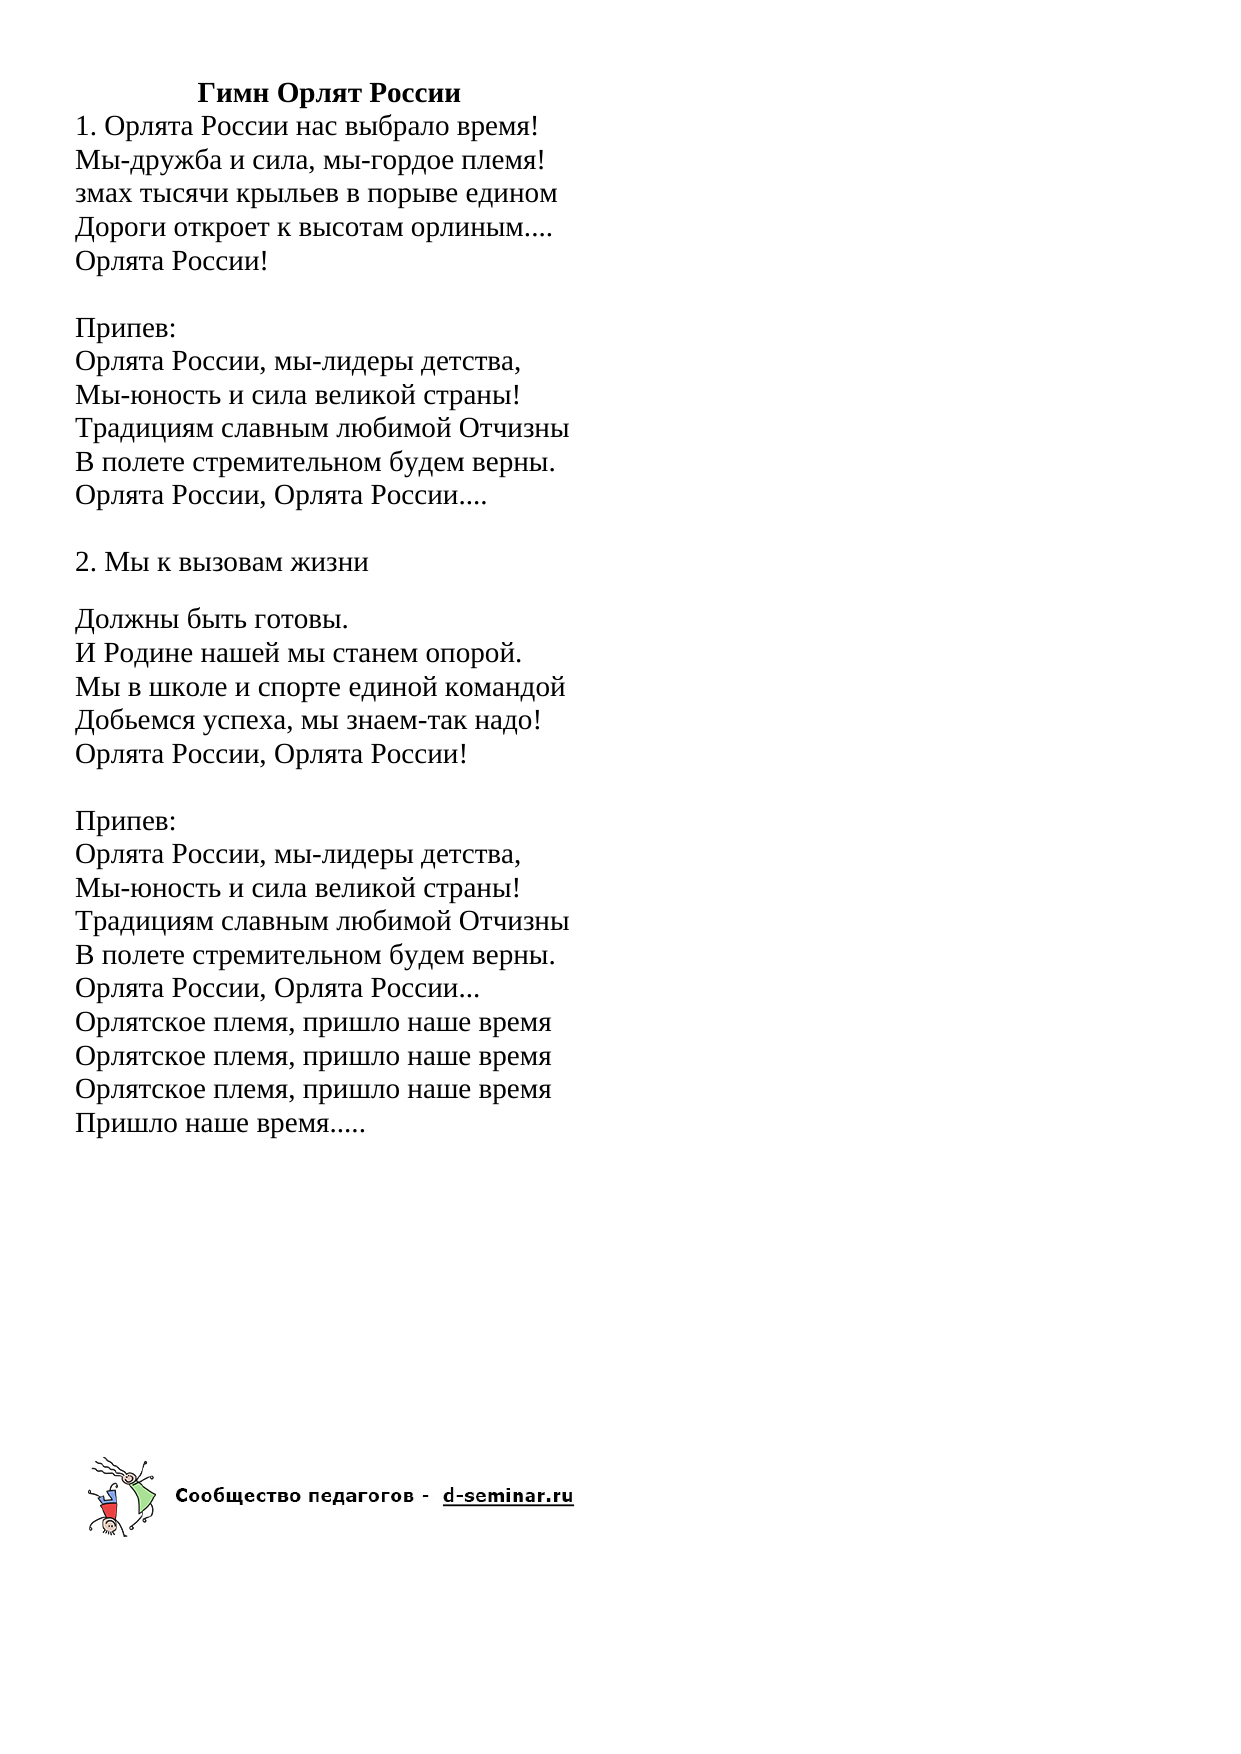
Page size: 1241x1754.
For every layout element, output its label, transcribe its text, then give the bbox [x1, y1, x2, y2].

text Мы в школе и спорте единой командой [75, 669, 583, 702]
text И Родине нашей мы станем опорой. [75, 635, 583, 669]
text Орлята России, мы-лидеры детства, [75, 343, 583, 377]
text Орлята России, Орлята России.... [75, 477, 583, 511]
text Орлята России! [75, 243, 583, 276]
text 1. Орлята России нас выбрало время! [75, 108, 583, 142]
text Мы-дружба и сила, мы-гордое племя! [75, 142, 583, 176]
text 2. Мы к вызовам жизни [75, 544, 583, 578]
text Припев: [75, 310, 583, 343]
text Пришло наше время..... [75, 1105, 583, 1138]
text Должны быть готовы. [75, 578, 583, 635]
text Мы-юность и сила великой страны! [75, 870, 583, 903]
text Гимн Орлят России [75, 75, 583, 108]
text Орлятское племя, пришло наше время [75, 1071, 583, 1105]
text Орлята России, Орлята России... [75, 971, 583, 1004]
text Добьемся успеха, мы знаем-так надо! [75, 702, 583, 736]
text Мы-юность и сила великой страны! [75, 377, 583, 410]
text змах тысячи крыльев в порыве едином [75, 176, 583, 209]
text Традициям славным любимой Отчизны [75, 410, 583, 444]
text Традициям славным любимой Отчизны [75, 903, 583, 937]
text Орлята России, мы-лидеры детства, [75, 836, 583, 870]
text В полете стремительном будем верны. [75, 937, 583, 971]
text Дороги откроет к высотам орлиным.... [75, 209, 583, 243]
picture [76, 1457, 585, 1537]
text Орлятское племя, пришло наше время [75, 1038, 583, 1071]
text Орлятское племя, пришло наше время [75, 1004, 583, 1038]
text В полете стремительном будем верны. [75, 444, 583, 477]
text Припев: [75, 803, 583, 836]
text Орлята России, Орлята России! [75, 736, 583, 769]
